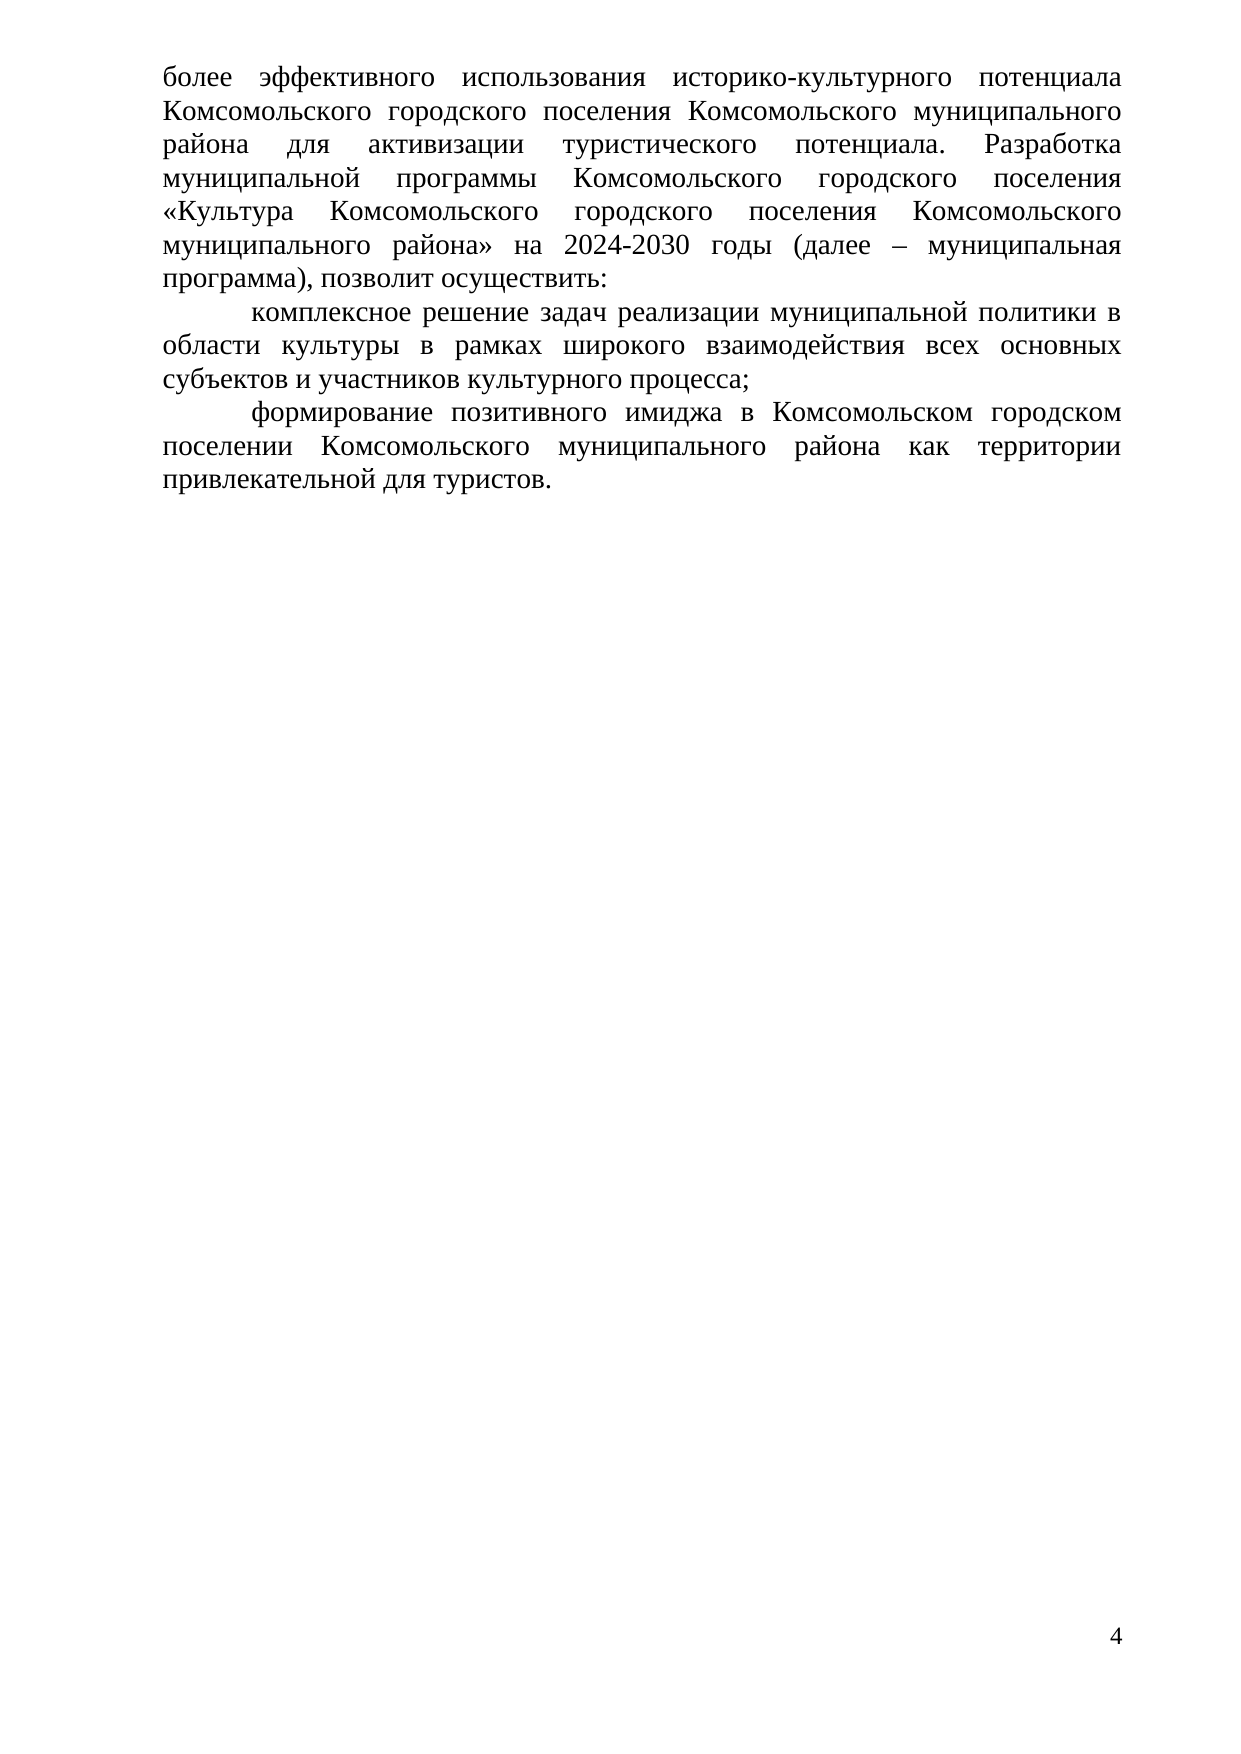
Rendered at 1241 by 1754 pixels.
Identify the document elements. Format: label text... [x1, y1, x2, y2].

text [162, 59, 1122, 294]
text комплексное решение задач реализации муниципальной политики в области культуры в рамках широкого взаимодействия всех основных субъектов и участников культурного процесса; [162, 294, 1122, 394]
text формирование позитивного имиджа в Комсомольском городском поселении Комсомольского муниципального района как территории привлекательной для туристов. [162, 394, 1122, 495]
